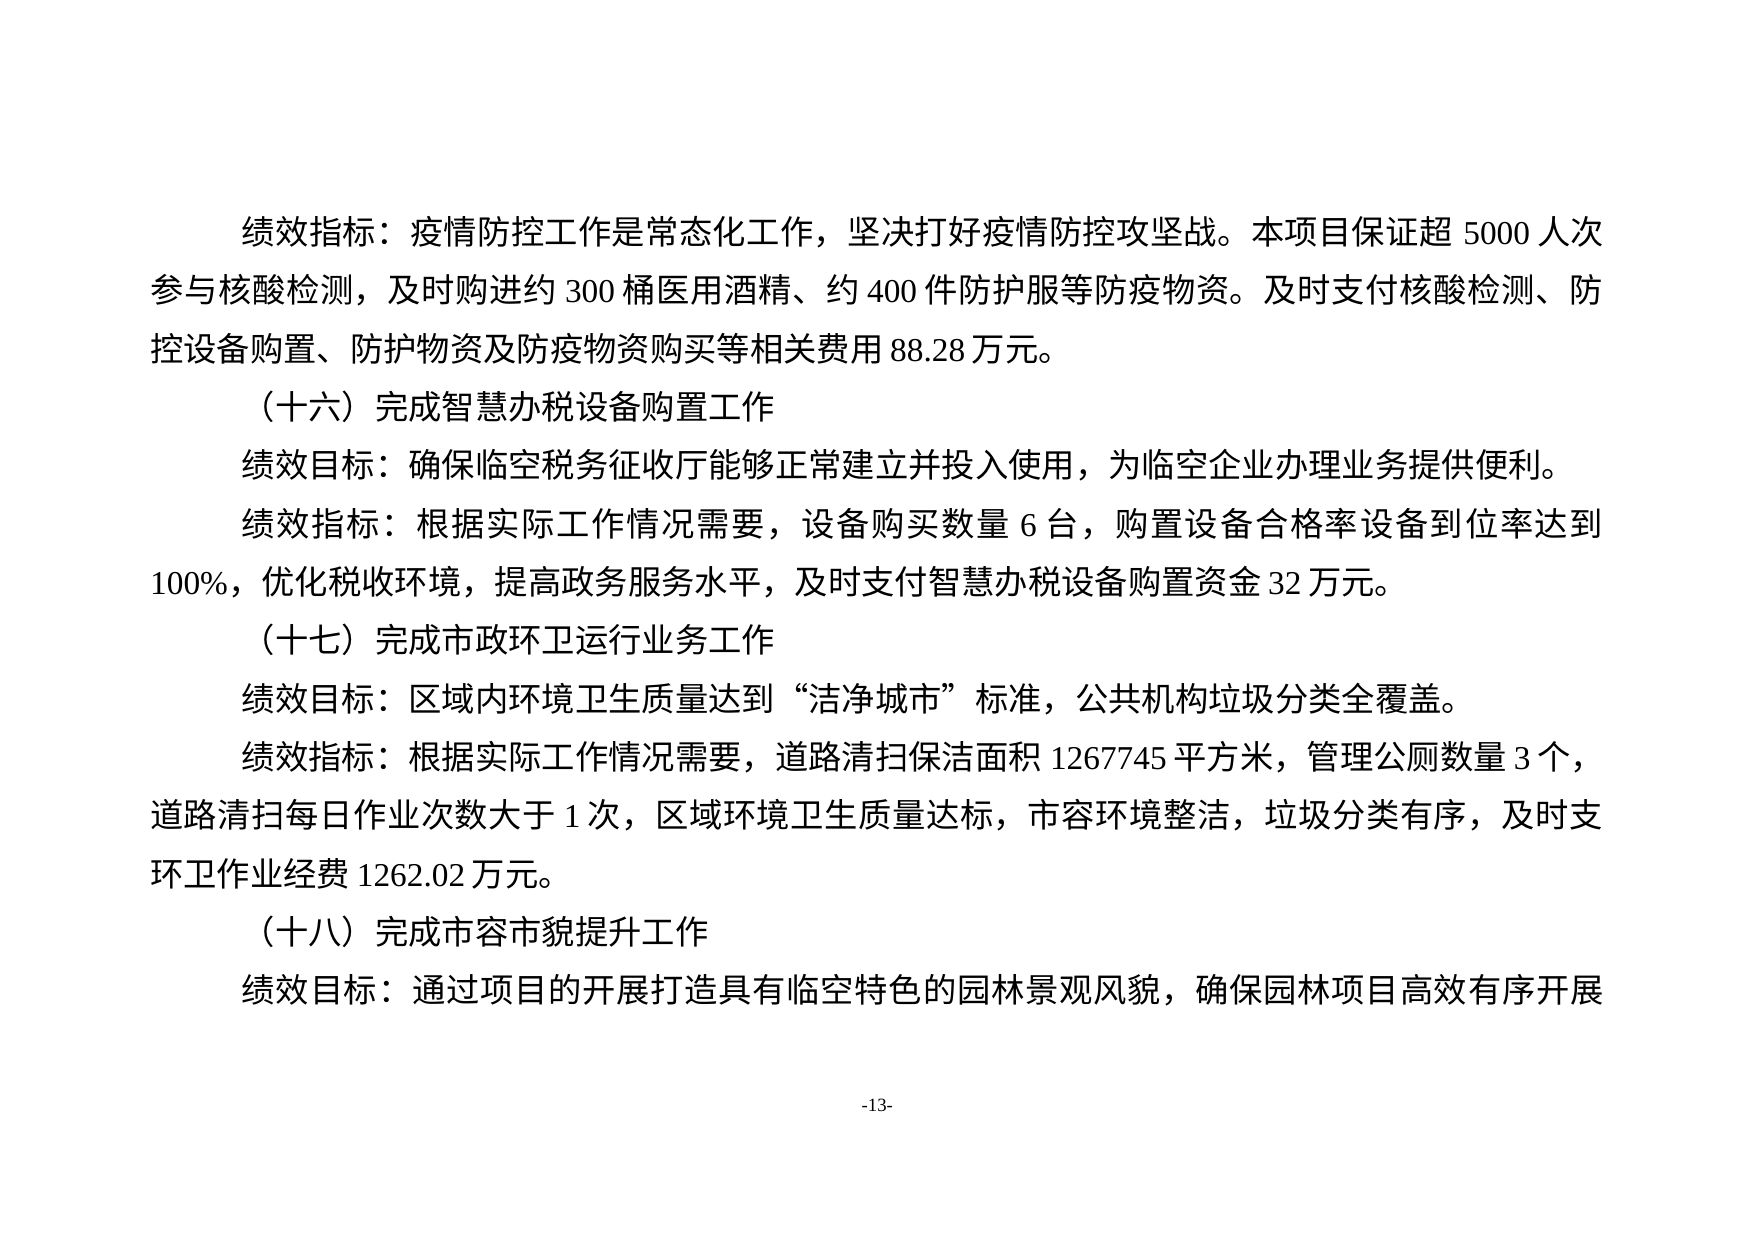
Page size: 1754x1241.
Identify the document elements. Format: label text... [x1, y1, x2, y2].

text 绩效指标：疫情防控工作是常态化工作，坚决打好疫情防控攻坚战。本项目保证超5000人次参与核酸检测，及时购进约300桶医用酒精、约400件防护服等防疫物资。及时支付核酸检测、防控设备购置、防护物资及防疫物资购买等相关费用88.28万元。 [150, 198, 1604, 373]
text 绩效指标：根据实际工作情况需要，道路清扫保洁面积1267745平方米，管理公厕数量3个，道路清扫每日作业次数大于1次，区域环境卫生质量达标，市容环境整洁，垃圾分类有序，及时支环卫作业经费1262.02万元。 [150, 723, 1604, 898]
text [150, 956, 1604, 1014]
text 绩效指标：根据实际工作情况需要，设备购买数量6台，购置设备合格率设备到位率达到100%，优化税收环境，提高政务服务水平，及时支付智慧办税设备购置资金32万元。 [150, 489, 1604, 606]
text （十八）完成市容市貌提升工作 [150, 898, 1604, 956]
text 绩效目标：确保临空税务征收厅能够正常建立并投入使用，为临空企业办理业务提供便利。 [150, 431, 1604, 489]
text （十六）完成智慧办税设备购置工作 [150, 373, 1604, 431]
text （十七）完成市政环卫运行业务工作 [150, 606, 1604, 664]
text 绩效目标：区域内环境卫生质量达到“洁净城市”标准，公共机构垃圾分类全覆盖。 [150, 664, 1604, 723]
